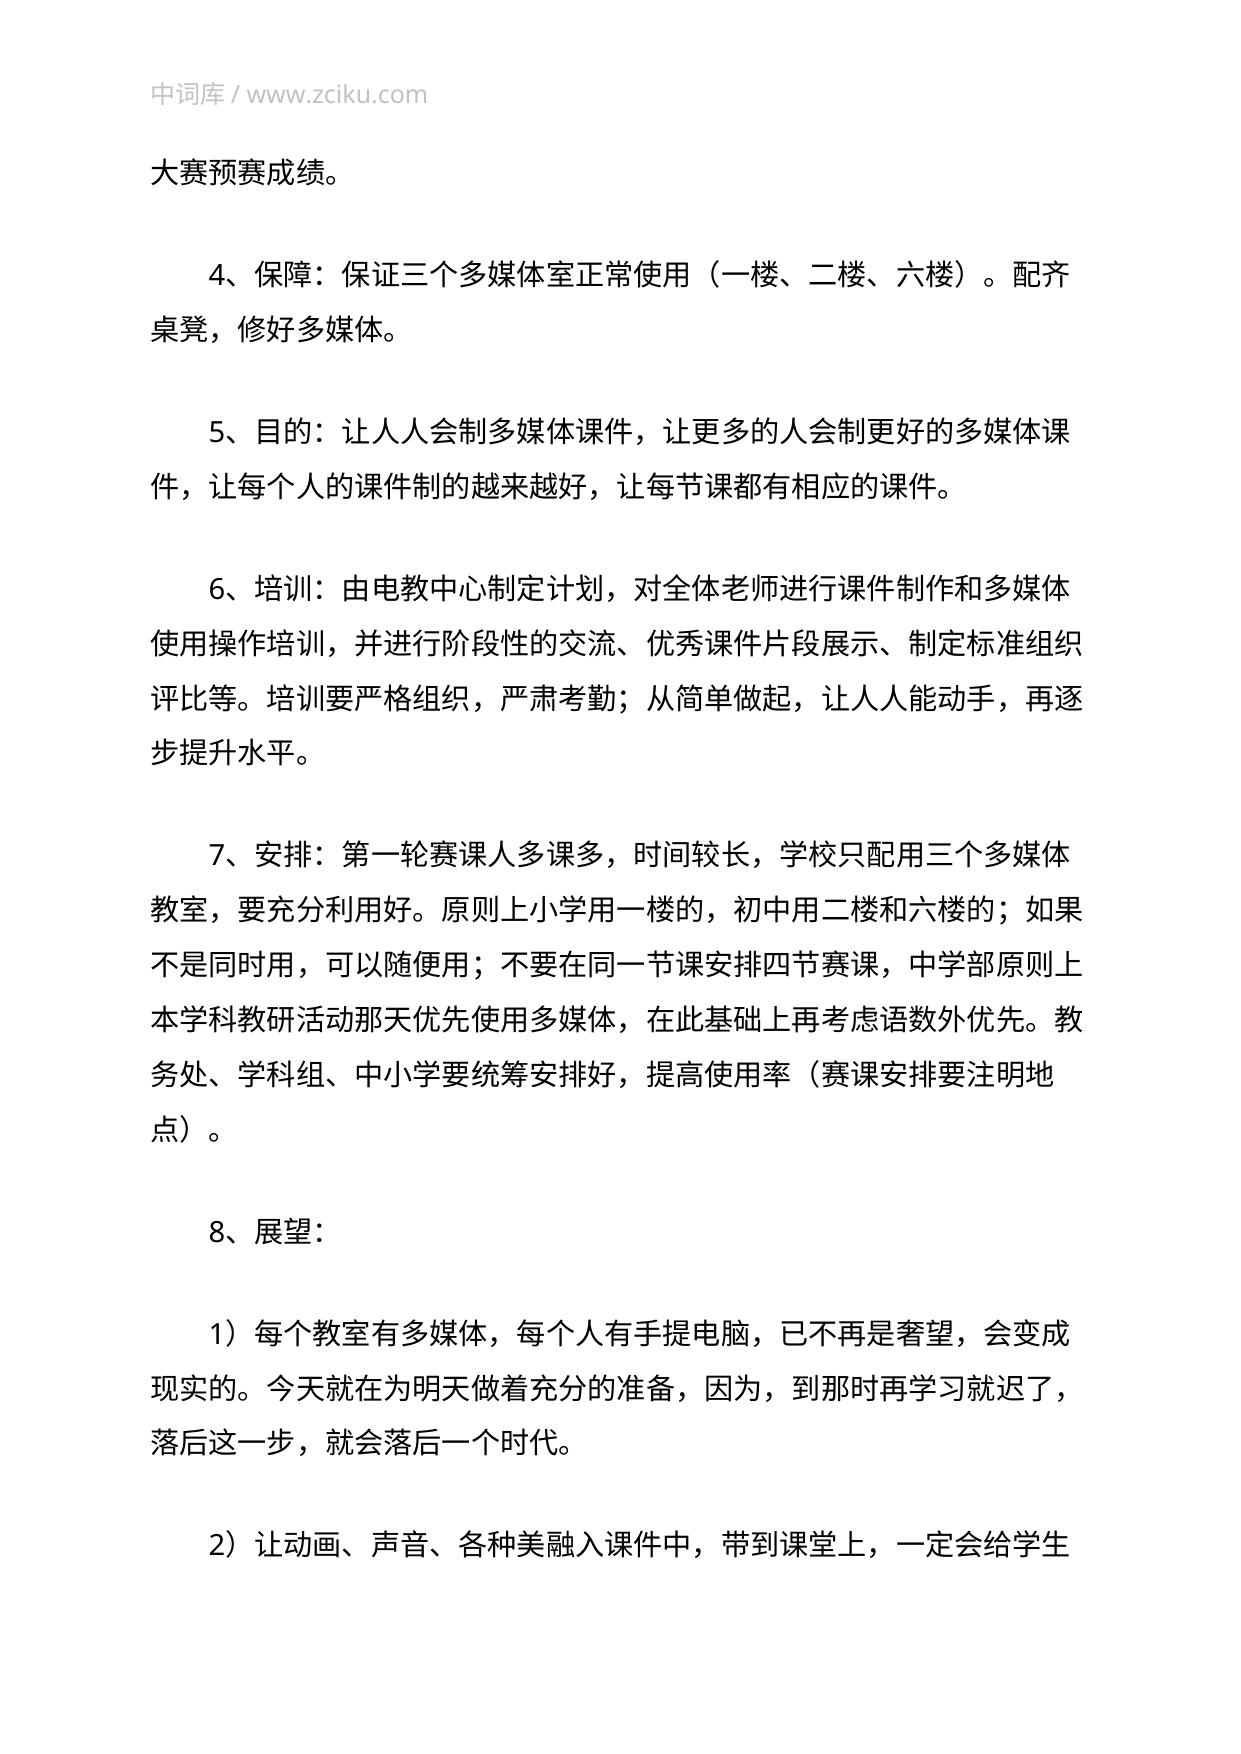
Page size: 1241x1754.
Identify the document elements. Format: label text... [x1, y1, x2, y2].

text 8、展望： [150, 1208, 1090, 1251]
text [150, 1522, 1090, 1564]
text 4、保障：保证三个多媒体室正常使用（一楼、二楼、六楼）。配齐桌凳，修好多媒体。 [150, 252, 1090, 349]
text 7、安排：第一轮赛课人多课多，时间较长，学校只配用三个多媒体教室，要充分利用好。原则上小学用一楼的，初中用二楼和六楼的；如果不是同时用，可以随便用；不要在同一节课安排四节赛课，中学部原则上本学科教研活动那天优先使用多媒体，在此基础上再考虑语数外优先。教务处、学科组、中小学要统筹安排好，提高使用率（赛课安排要注明地点）。 [150, 832, 1090, 1149]
text 5、目的：让人人会制多媒体课件，让更多的人会制更好的多媒体课件，让每个人的课件制的越来越好，让每节课都有相应的课件。 [150, 408, 1090, 506]
text 1）每个教室有多媒体，每个人有手提电脑，已不再是奢望，会变成现实的。今天就在为明天做着充分的准备，因为，到那时再学习就迟了，落后这一步，就会落后一个时代。 [150, 1310, 1090, 1462]
text 6、培训：由电教中心制定计划，对全体老师进行课件制作和多媒体使用操作培训，并进行阶段性的交流、优秀课件片段展示、制定标准组织评比等。培训要严格组织，严肃考勤；从简单做起，让人人能动手，再逐步提升水平。 [150, 565, 1090, 772]
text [150, 150, 1090, 192]
